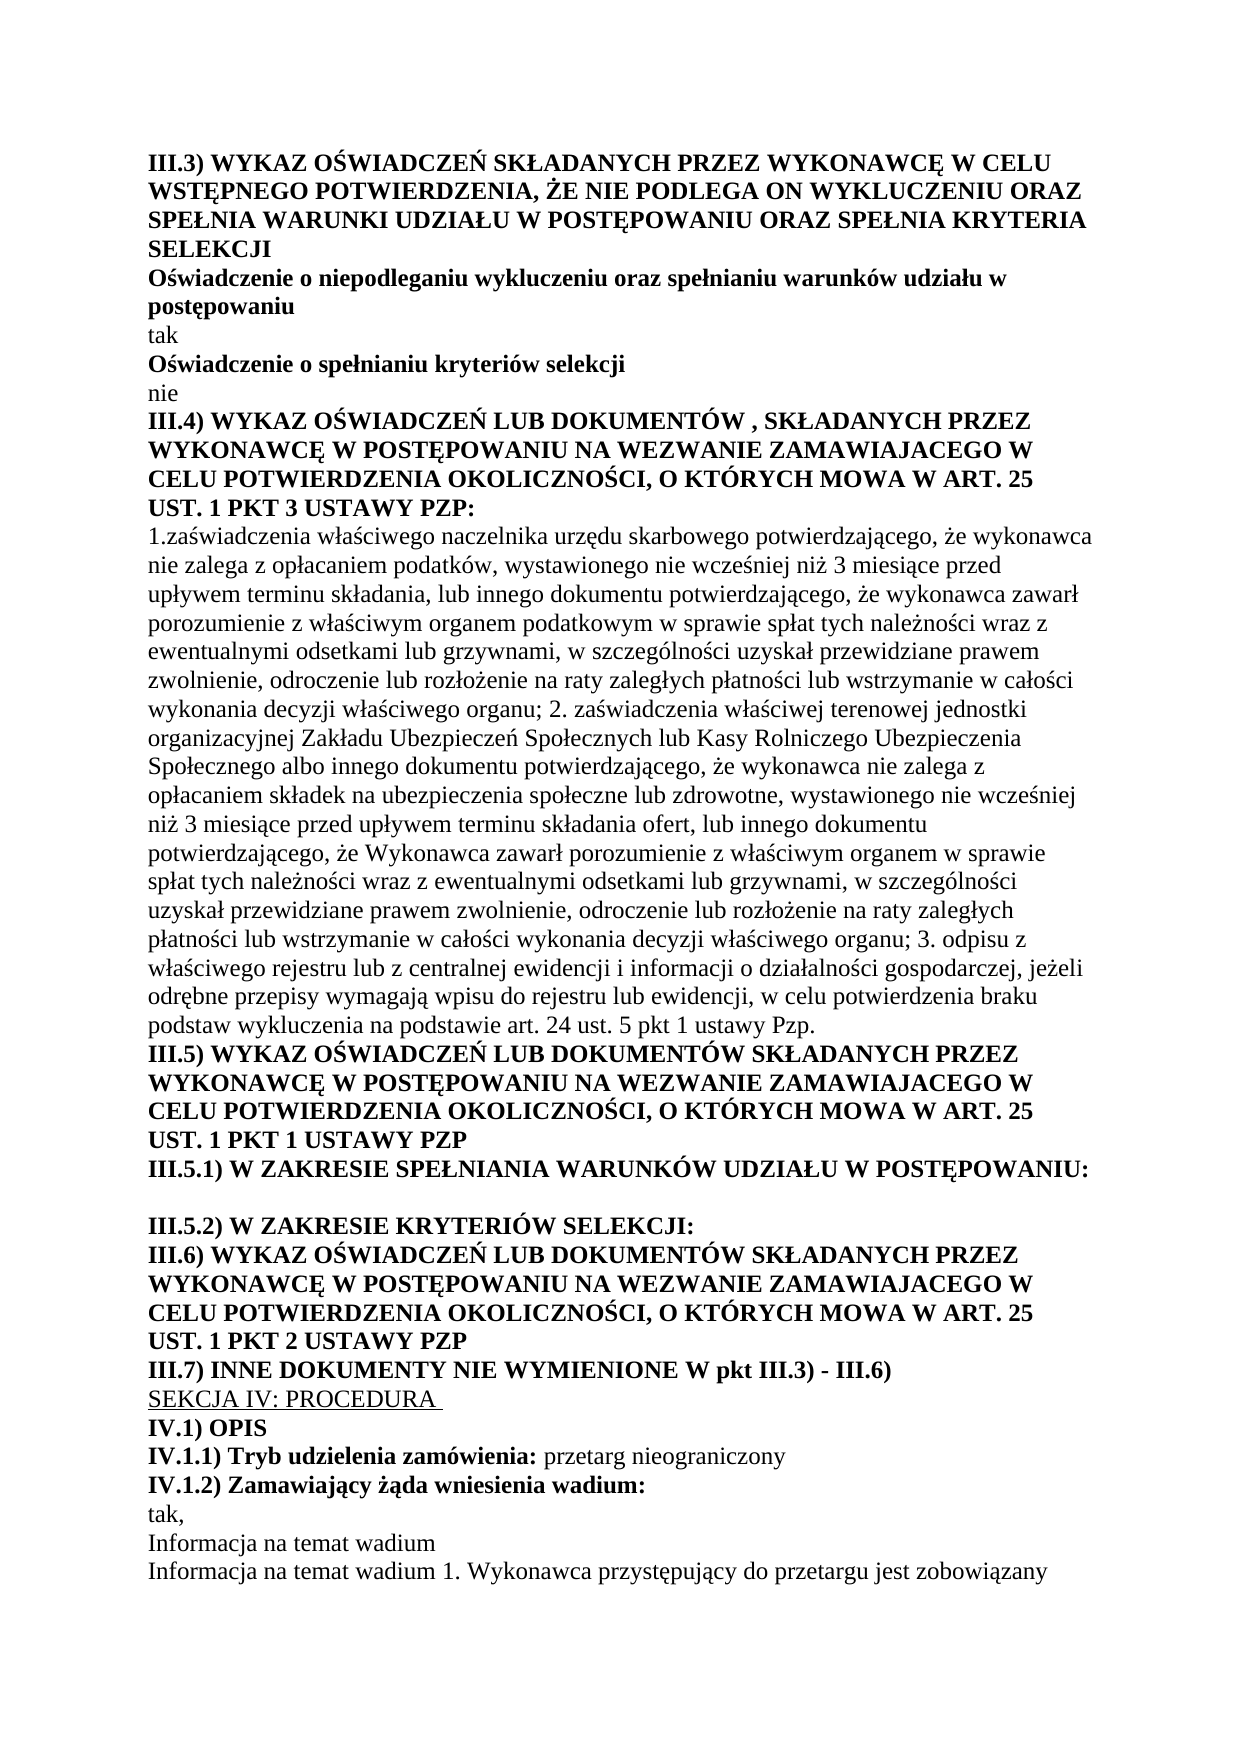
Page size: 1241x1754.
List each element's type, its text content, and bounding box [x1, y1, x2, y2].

text III.7) INNE DOKUMENTY NIE WYMIENIONE W pkt III.3) - III.6) [148, 1355, 1093, 1384]
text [148, 1499, 1093, 1585]
text III.6) WYKAZ OŚWIADCZEŃ LUB DOKUMENTÓW SKŁADANYCH PRZEZ WYKONAWCĘ W POSTĘPOWANIU NA WEZWANIE ZAMAWIAJACEGO W CELU POTWIERDZENIA OKOLICZNOŚCI, O KTÓRYCH MOWA W ART. 25 UST. 1 PKT 2 USTAWY PZP [148, 1240, 1093, 1355]
text III.3) WYKAZ OŚWIADCZEŃ SKŁADANYCH PRZEZ WYKONAWCĘ W CELU WSTĘPNEGO POTWIERDZENIA, ŻE NIE PODLEGA ON WYKLUCZENIU ORAZ SPEŁNIA WARUNKI UDZIAŁU W POSTĘPOWANIU ORAZ SPEŁNIA KRYTERIA SELEKCJI [148, 148, 1093, 263]
text III.5.1) W ZAKRESIE SPEŁNIANIA WARUNKÓW UDZIAŁU W POSTĘPOWANIU: III.5.2) W ZAKRESIE KRYTERIÓW SELEKCJI: [148, 1154, 1093, 1240]
text IV.1) OPIS IV.1.1) Tryb udzielenia zamówienia: przetarg nieograniczony IV.1.2) Zamawiający żąda wniesienia wadium: [148, 1413, 1093, 1499]
text III.5) WYKAZ OŚWIADCZEŃ LUB DOKUMENTÓW SKŁADANYCH PRZEZ WYKONAWCĘ W POSTĘPOWANIU NA WEZWANIE ZAMAWIAJACEGO W CELU POTWIERDZENIA OKOLICZNOŚCI, O KTÓRYCH MOWA W ART. 25 UST. 1 PKT 1 USTAWY PZP [148, 1039, 1093, 1154]
text Oświadczenie o niepodleganiu wykluczeniu oraz spełnianiu warunków udziału w postępowaniu tak Oświadczenie o spełnianiu kryteriów selekcji nie [148, 263, 1093, 406]
text III.4) WYKAZ OŚWIADCZEŃ LUB DOKUMENTÓW , SKŁADANYCH PRZEZ WYKONAWCĘ W POSTĘPOWANIU NA WEZWANIE ZAMAWIAJACEGO W CELU POTWIERDZENIA OKOLICZNOŚCI, O KTÓRYCH MOWA W ART. 25 UST. 1 PKT 3 USTAWY PZP: [148, 406, 1093, 521]
text 1.zaświadczenia właściwego naczelnika urzędu skarbowego potwierdzającego, że wykonawca nie zalega z opłacaniem podatków, wystawionego nie wcześniej niż 3 miesiące przed upływem terminu składania, lub innego dokumentu potwierdzającego, że wykonawca zawarł porozumienie z właściwym organem podatkowym w sprawie spłat tych należności wraz z ewentualnymi odsetkami lub grzywnami, w szczególności uzyskał przewidziane prawem zwolnienie, odroczenie lub rozłożenie na raty zaległych płatności lub wstrzymanie w całości wykonania decyzji właściwego organu; 2. zaświadczenia właściwej terenowej jednostki organizacyjnej Zakładu Ubezpieczeń Społecznych lub Kasy Rolniczego Ubezpieczenia Społecznego albo innego dokumentu potwierdzającego, że wykonawca nie zalega z opłacaniem składek na ubezpieczenia społeczne lub zdrowotne, wystawionego nie wcześniej niż 3 miesiące przed upływem terminu składania ofert, lub innego dokumentu potwierdzającego, że Wykonawca zawarł porozumienie z właściwym organem w sprawie spłat tych należności wraz z ewentualnymi odsetkami lub grzywnami, w szczególności uzyskał przewidziane prawem zwolnienie, odroczenie lub rozłożenie na raty zaległych płatności lub wstrzymanie w całości wykonania decyzji właściwego organu; 3. odpisu z właściwego rejestru lub z centralnej ewidencji i informacji o działalności gospodarczej, jeżeli odrębne przepisy wymagają wpisu do rejestru lub ewidencji, w celu potwierdzenia braku podstaw wykluczenia na podstawie art. 24 ust. 5 pkt 1 ustawy Pzp. [148, 521, 1093, 1039]
text SEKCJA IV: PROCEDURA [148, 1384, 1093, 1413]
